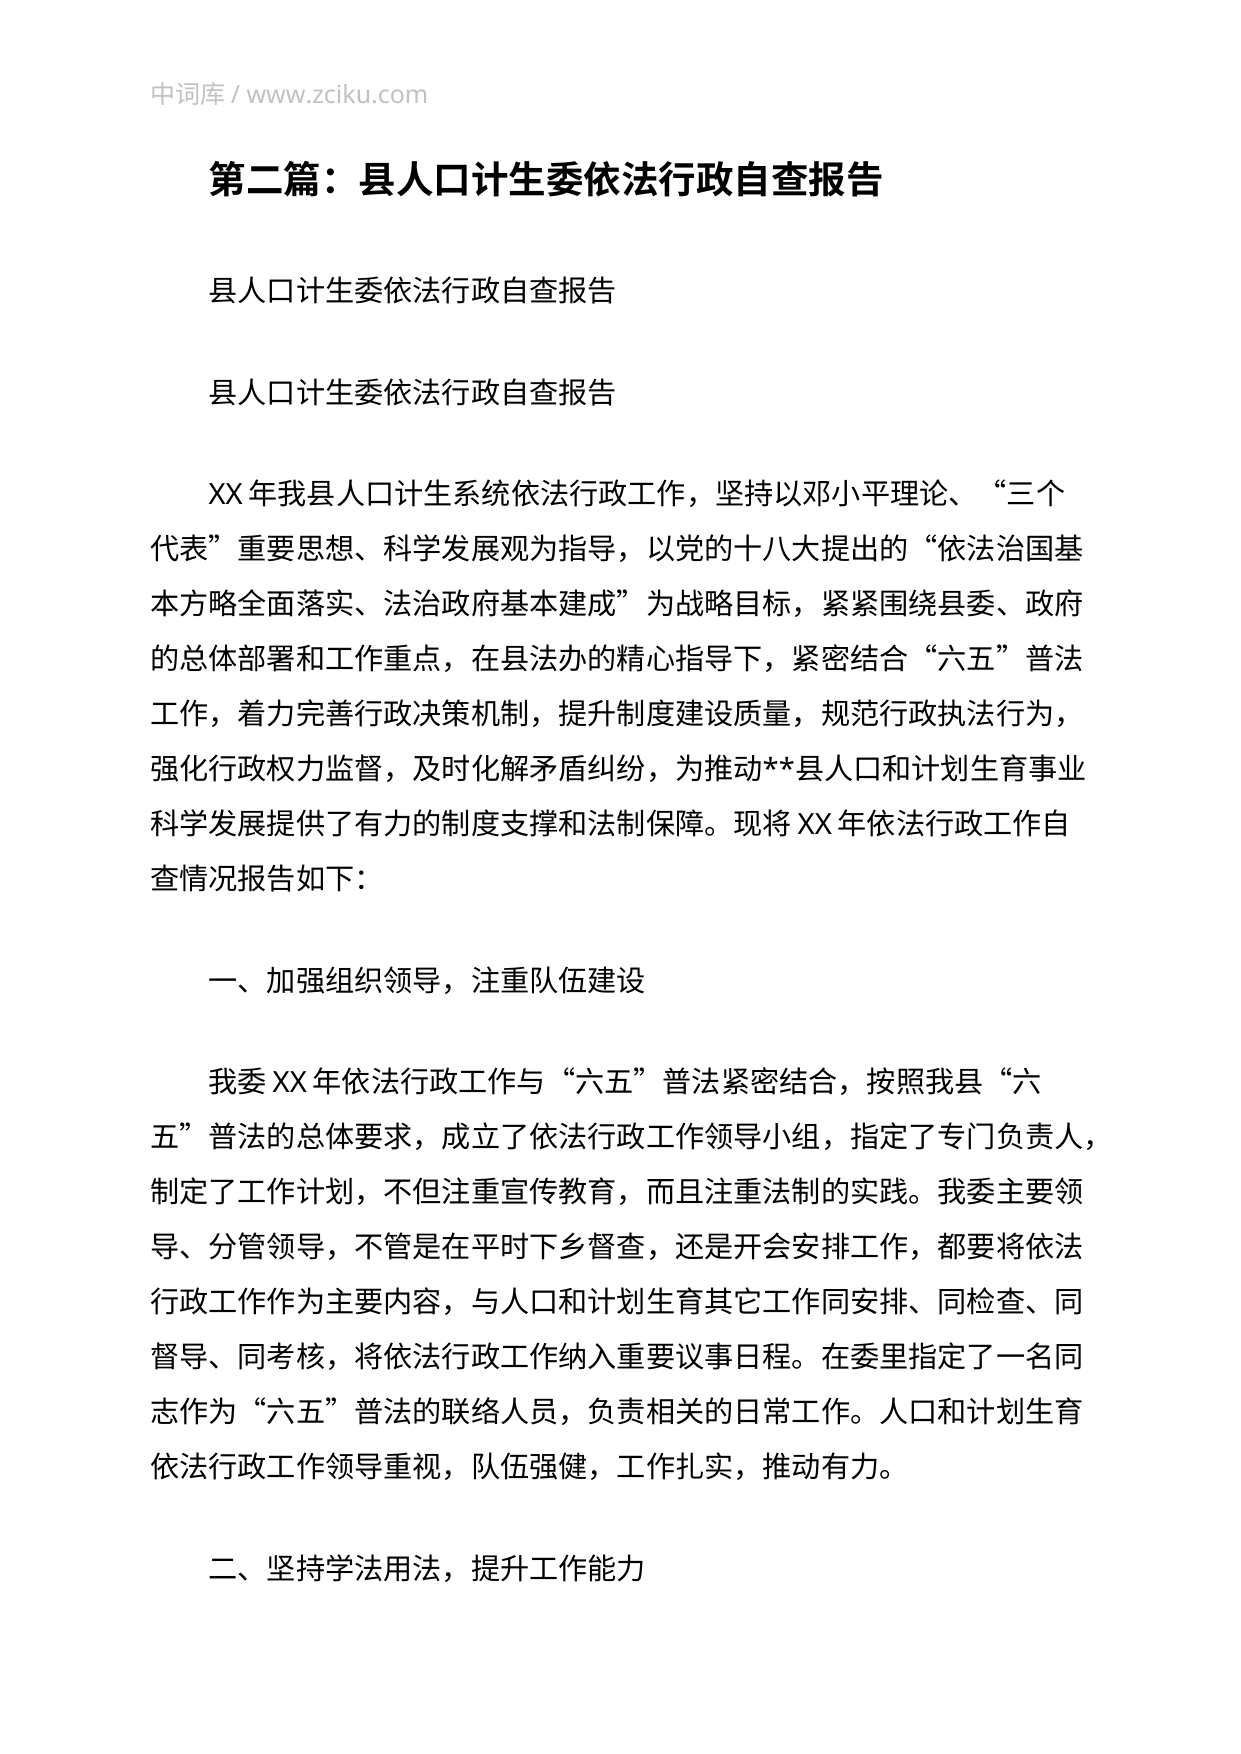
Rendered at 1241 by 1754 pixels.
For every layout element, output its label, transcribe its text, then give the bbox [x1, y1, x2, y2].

text 一、加强组织领导，注重队伍建设 [150, 957, 1090, 999]
text 县人口计生委依法行政自查报告 [150, 267, 1090, 310]
text XX年我县人口计生系统依法行政工作，坚持以邓小平理论、“三个代表”重要思想、科学发展观为指导，以党的十八大提出的“依法治国基本方略全面落实、法治政府基本建成”为战略目标，紧紧围绕县委、政府的总体部署和工作重点，在县法办的精心指导下，紧密结合“六五”普法工作，着力完善行政决策机制，提升制度建设质量，规范行政执法行为，强化行政权力监督，及时化解矛盾纠纷，为推动**县人口和计划生育事业科学发展提供了有力的制度支撑和法制保障。现将XX年依法行政工作自查情况报告如下： [150, 471, 1090, 898]
text 第二篇：县人口计生委依法行政自查报告 [150, 150, 1090, 204]
text 二、坚持学法用法，提升工作能力 [150, 1545, 1090, 1587]
text 我委XX年依法行政工作与“六五”普法紧密结合，按照我县“六五”普法的总体要求，成立了依法行政工作领导小组，指定了专门负责人，制定了工作计划，不但注重宣传教育，而且注重法制的实践。我委主要领导、分管领导，不管是在平时下乡督查，还是开会安排工作，都要将依法行政工作作为主要内容，与人口和计划生育其它工作同安排、同检查、同督导、同考核，将依法行政工作纳入重要议事日程。在委里指定了一名同志作为“六五”普法的联络人员，负责相关的日常工作。人口和计划生育依法行政工作领导重视，队伍强健，工作扎实，推动有力。 [150, 1059, 1090, 1486]
text 县人口计生委依法行政自查报告 [150, 369, 1090, 411]
